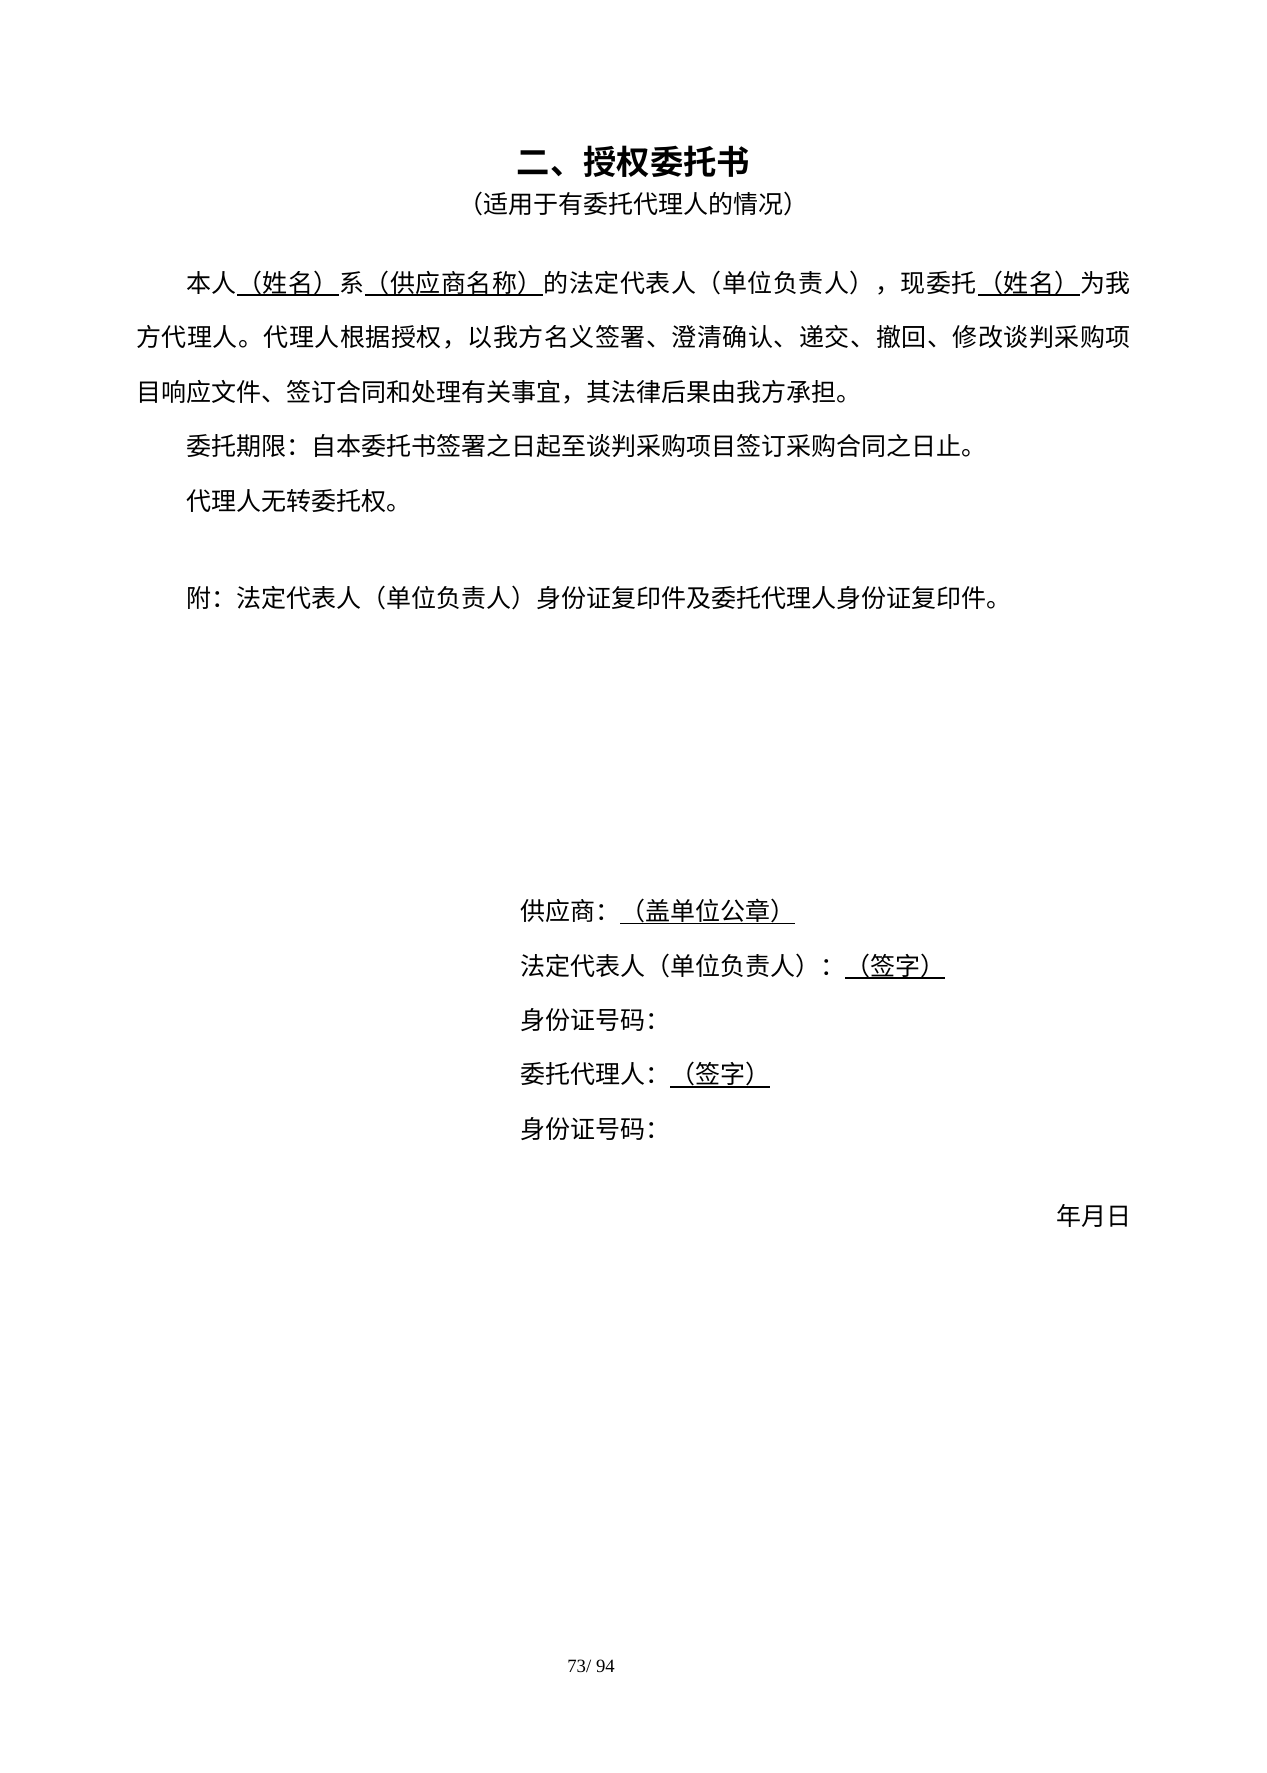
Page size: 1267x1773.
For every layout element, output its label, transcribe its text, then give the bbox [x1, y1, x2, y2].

subtitle 二、授权委托书 [136, 136, 1131, 184]
text 法定代表人（单位负责人）：（签字） [136, 946, 1131, 982]
text 身份证号码： [136, 1000, 1131, 1037]
text 本人（姓名）系（供应商名称）的法定代表人（单位负责人），现委托（姓名）为我方代理人。代理人根据授权，以我方名义签署、澄清确认、递交、撤回、修改谈判采购项目响应文件、签订合同和处理有关事宜，其法律后果由我方承担。 [136, 263, 1131, 408]
subtitle （适用于有委托代理人的情况） [136, 184, 1131, 220]
text 委托期限：自本委托书签署之日起至谈判采购项目签订采购合同之日止。 [136, 427, 1131, 463]
text 委托代理人：（签字） [136, 1055, 1131, 1091]
text 代理人无转委托权。 [136, 481, 1131, 517]
text 供应商：（盖单位公章） [136, 892, 1131, 928]
text 年月日 [136, 1196, 1131, 1233]
text 身份证号码： [136, 1109, 1131, 1145]
text 附：法定代表人（单位负责人）身份证复印件及委托代理人身份证复印件。 [136, 578, 1131, 615]
